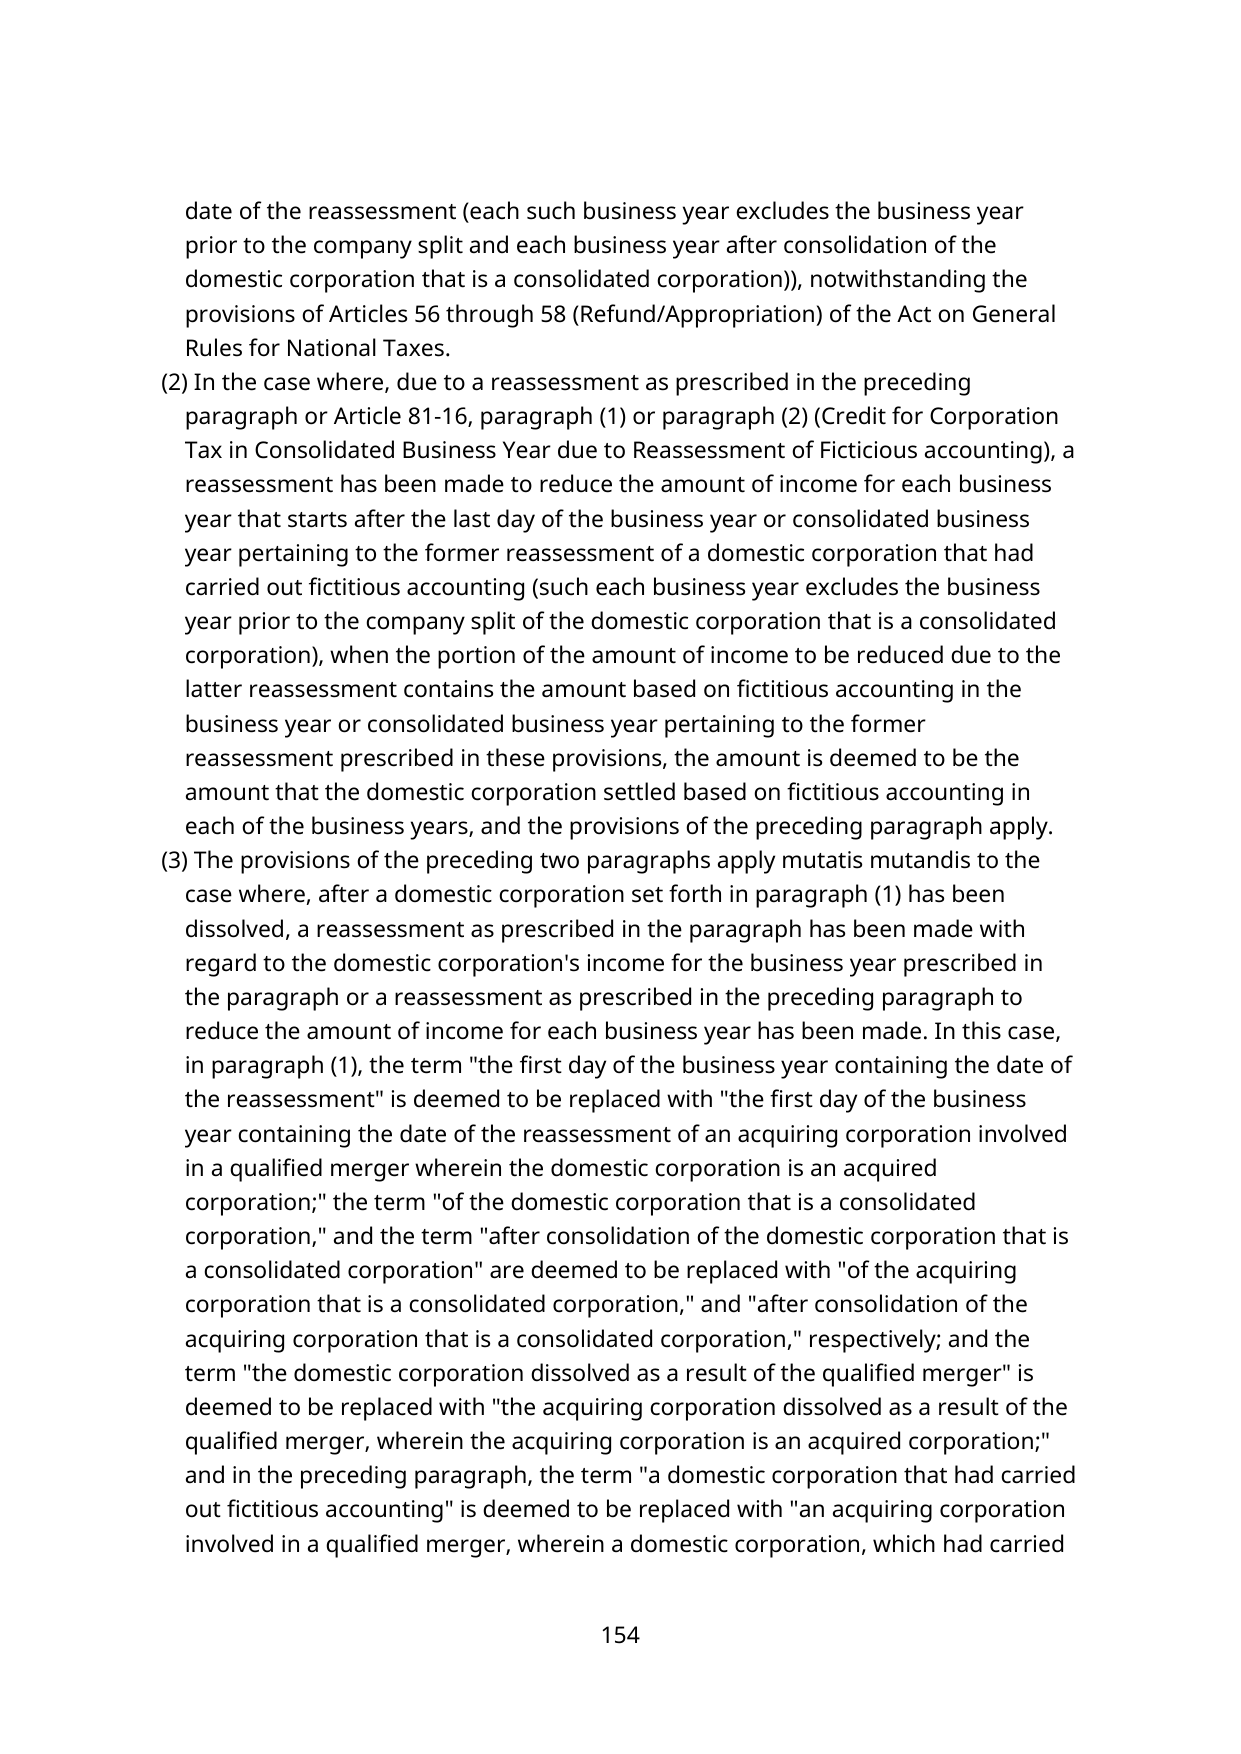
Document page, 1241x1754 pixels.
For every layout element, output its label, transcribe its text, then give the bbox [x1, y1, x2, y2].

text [161, 843, 1079, 1560]
text (2) In the case where, due to a reassessment as prescribed in the preceding paragraph or Article 81-16, paragraph (1) or paragraph (2) (Credit for Corporation Tax in Consolidated Business Year due to Reassessment of Ficticious accounting), a reassessment has been made to reduce the amount of income for each business year that starts after the last day of the business year or consolidated business year pertaining to the former reassessment of a domestic corporation that had carried out fictitious accounting (such each business year excludes the business year prior to the company split of the domestic corporation that is a consolidated corporation), when the portion of the amount of income to be reduced due to the latter reassessment contains the amount based on fictitious accounting in the business year or consolidated business year pertaining to the former reassessment prescribed in these provisions, the amount is deemed to be the amount that the domestic corporation settled based on fictitious accounting in each of the business years, and the provisions of the preceding paragraph apply. [161, 364, 1079, 843]
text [161, 194, 1079, 364]
